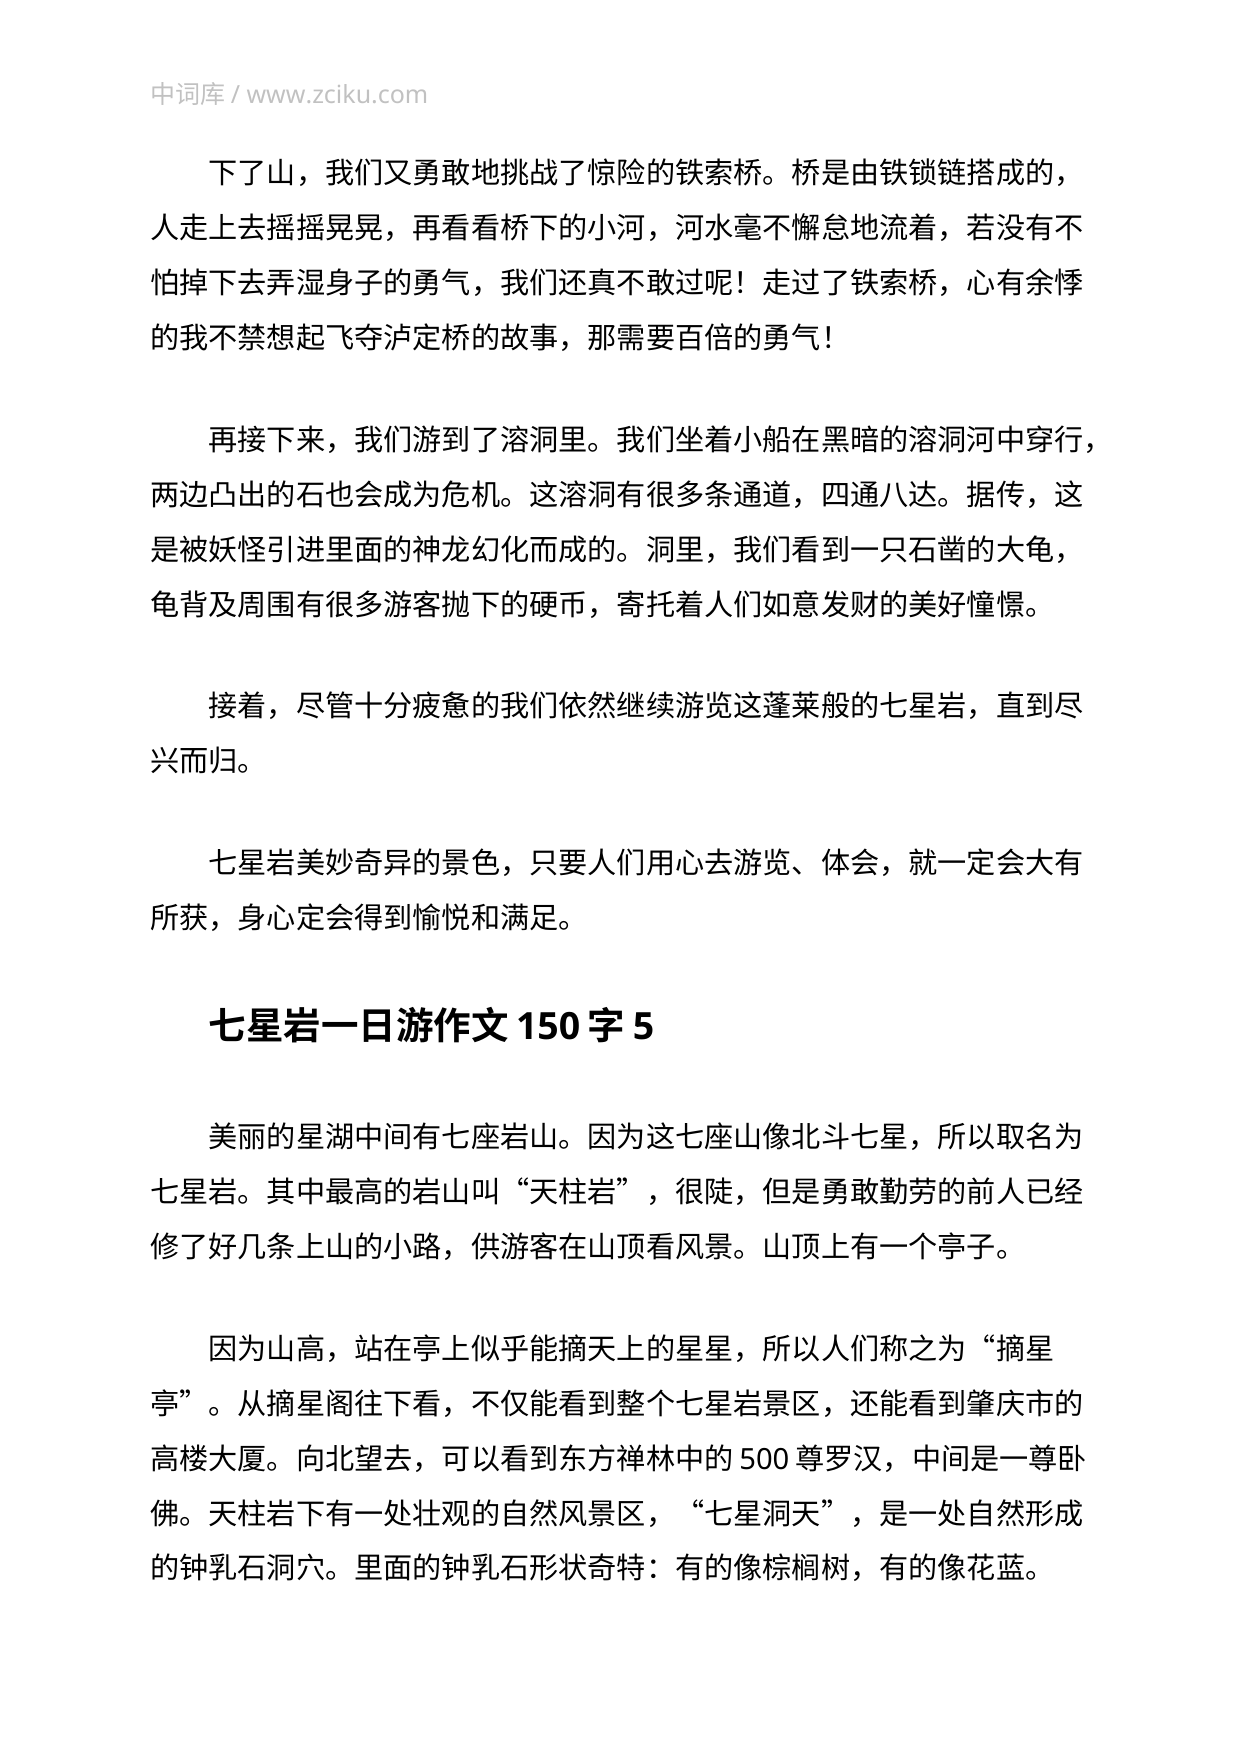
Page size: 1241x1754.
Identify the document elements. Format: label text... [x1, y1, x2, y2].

text 美丽的星湖中间有七座岩山。因为这七座山像北斗七星，所以取名为七星岩。其中最高的岩山叫“天柱岩”，很陡，但是勇敢勤劳的前人已经修了好几条上山的小路，供游客在山顶看风景。山顶上有一个亭子。 [150, 1114, 1090, 1266]
text 接着，尽管十分疲惫的我们依然继续游览这蓬莱般的七星岩，直到尽兴而归。 [150, 683, 1090, 780]
text 因为山高，站在亭上似乎能摘天上的星星，所以人们称之为“摘星亭”。从摘星阁往下看，不仅能看到整个七星岩景区，还能看到肇庆市的高楼大厦。向北望去，可以看到东方禅林中的500尊罗汉，中间是一尊卧佛。天柱岩下有一处壮观的自然风景区，“七星洞天”，是一处自然形成的钟乳石洞穴。里面的钟乳石形状奇特：有的像棕榈树，有的像花蓝。 [150, 1325, 1090, 1587]
text 七星岩一日游作文150字5 [150, 996, 1090, 1051]
text 再接下来，我们游到了溶洞里。我们坐着小船在黑暗的溶洞河中穿行，两边凸出的石也会成为危机。这溶洞有很多条通道，四通八达。据传，这是被妖怪引进里面的神龙幻化而成的。洞里，我们看到一只石凿的大龟，龟背及周围有很多游客抛下的硬币，寄托着人们如意发财的美好憧憬。 [150, 416, 1090, 623]
text 七星岩美妙奇异的景色，只要人们用心去游览、体会，就一定会大有所获，身心定会得到愉悦和满足。 [150, 839, 1090, 937]
text 下了山，我们又勇敢地挑战了惊险的铁索桥。桥是由铁锁链搭成的，人走上去摇摇晃晃，再看看桥下的小河，河水毫不懈怠地流着，若没有不怕掉下去弄湿身子的勇气，我们还真不敢过呢！走过了铁索桥，心有余悸的我不禁想起飞夺泸定桥的故事，那需要百倍的勇气！ [150, 150, 1090, 357]
